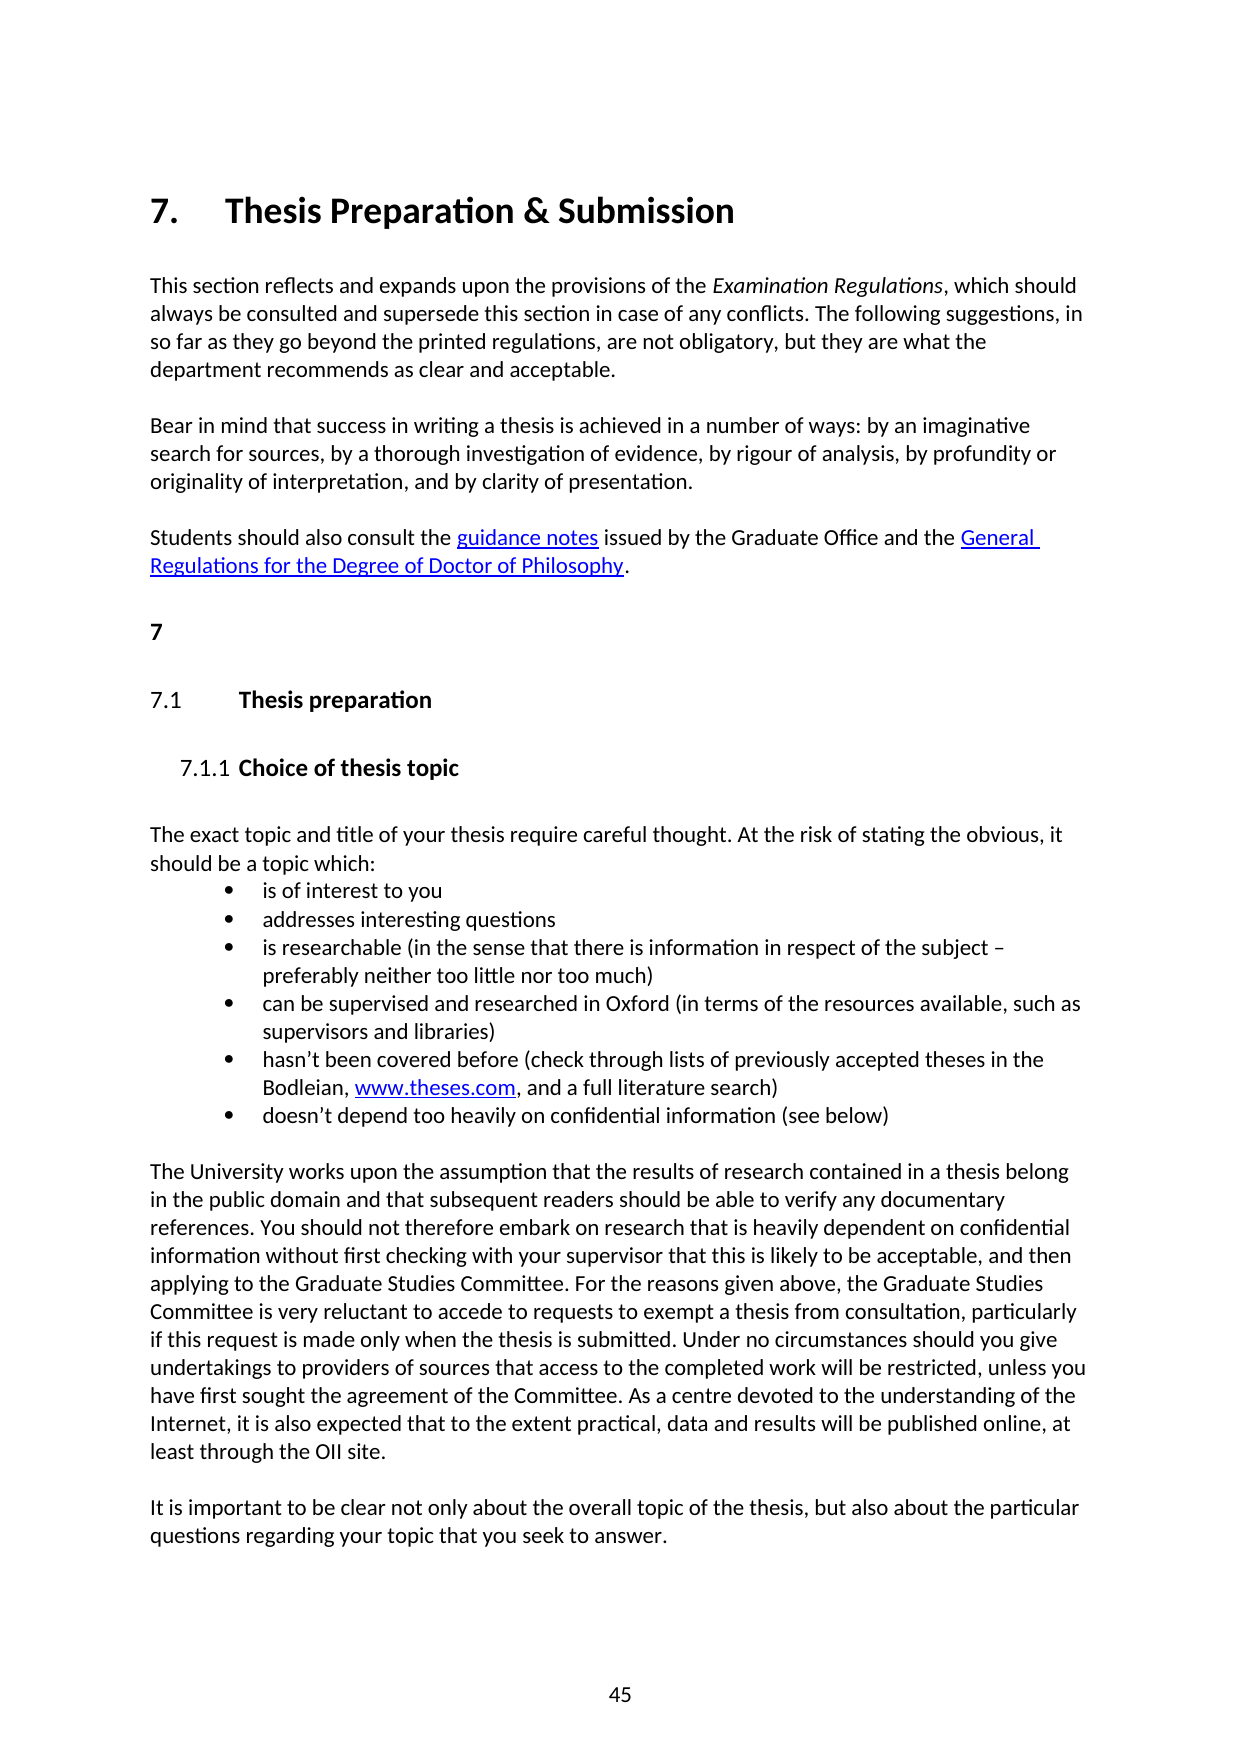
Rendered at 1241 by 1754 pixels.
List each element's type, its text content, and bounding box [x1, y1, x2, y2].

subtitle Thesis Preparation & Submission [150, 187, 1090, 233]
list can be supervised and researched in Oxford (in terms of the resources available, such as supervisors and libraries) [225, 989, 1090, 1045]
text Students should also consult the guidance notes issued by the Graduate Office and the General Regulations for the Degree of Doctor of Philosophy. [150, 523, 1090, 579]
text Bear in mind that success in writing a thesis is achieved in a number of ways: by an imaginative search for sources, by a thorough investigation of evidence, by rigour of analysis, by profundity or originality of interpretation, and by clarity of presentation. [150, 411, 1090, 495]
subtitle Thesis preparation [150, 684, 1090, 715]
list is researchable (in the sense that there is information in respect of the subject – preferably neither too little nor too much) [225, 933, 1090, 989]
text The University works upon the assumption that the results of research contained in a thesis belong in the public domain and that subsequent readers should be able to verify any documentary references. You should not therefore embark on research that is heavily dependent on confidential information without first checking with your supervisor that this is likely to be acceptable, and then applying to the Graduate Studies Committee. For the reasons given above, the Graduate Studies Committee is very reluctant to accede to requests to exempt a thesis from consultation, particularly if this request is made only when the thesis is submitted. Under no circumstances should you give undertakings to providers of sources that access to the completed work will be restricted, unless you have first sought the agreement of the Committee. As a centre devoted to the understanding of the Internet, it is also expected that to the extent practical, data and results will be published online, at least through the OII site. [150, 1157, 1090, 1465]
text The exact topic and title of your thesis require careful thought. At the risk of stating the obvious, it should be a topic which: [150, 821, 1090, 877]
text This section reflects and expands upon the provisions of the Examination Regulations, which should always be consulted and supersede this section in case of any conflicts. The following suggestions, in so far as they go beyond the printed regulations, are not obligatory, but they are what the department recommends as clear and acceptable. [150, 271, 1090, 383]
text It is important to be clear not only about the overall topic of the thesis, but also about the particular questions regarding your topic that you seek to answer. [150, 1493, 1090, 1549]
subtitle Choice of thesis topic [179, 753, 1090, 783]
list is of interest to you [225, 877, 1090, 905]
list addresses interesting questions [225, 905, 1090, 933]
list doesn’t depend too heavily on confidential information (see below) [225, 1101, 1090, 1129]
list hasn’t been covered before (check through lists of previously accepted theses in the Bodleian, www.theses.com, and a full literature search) [225, 1045, 1090, 1101]
